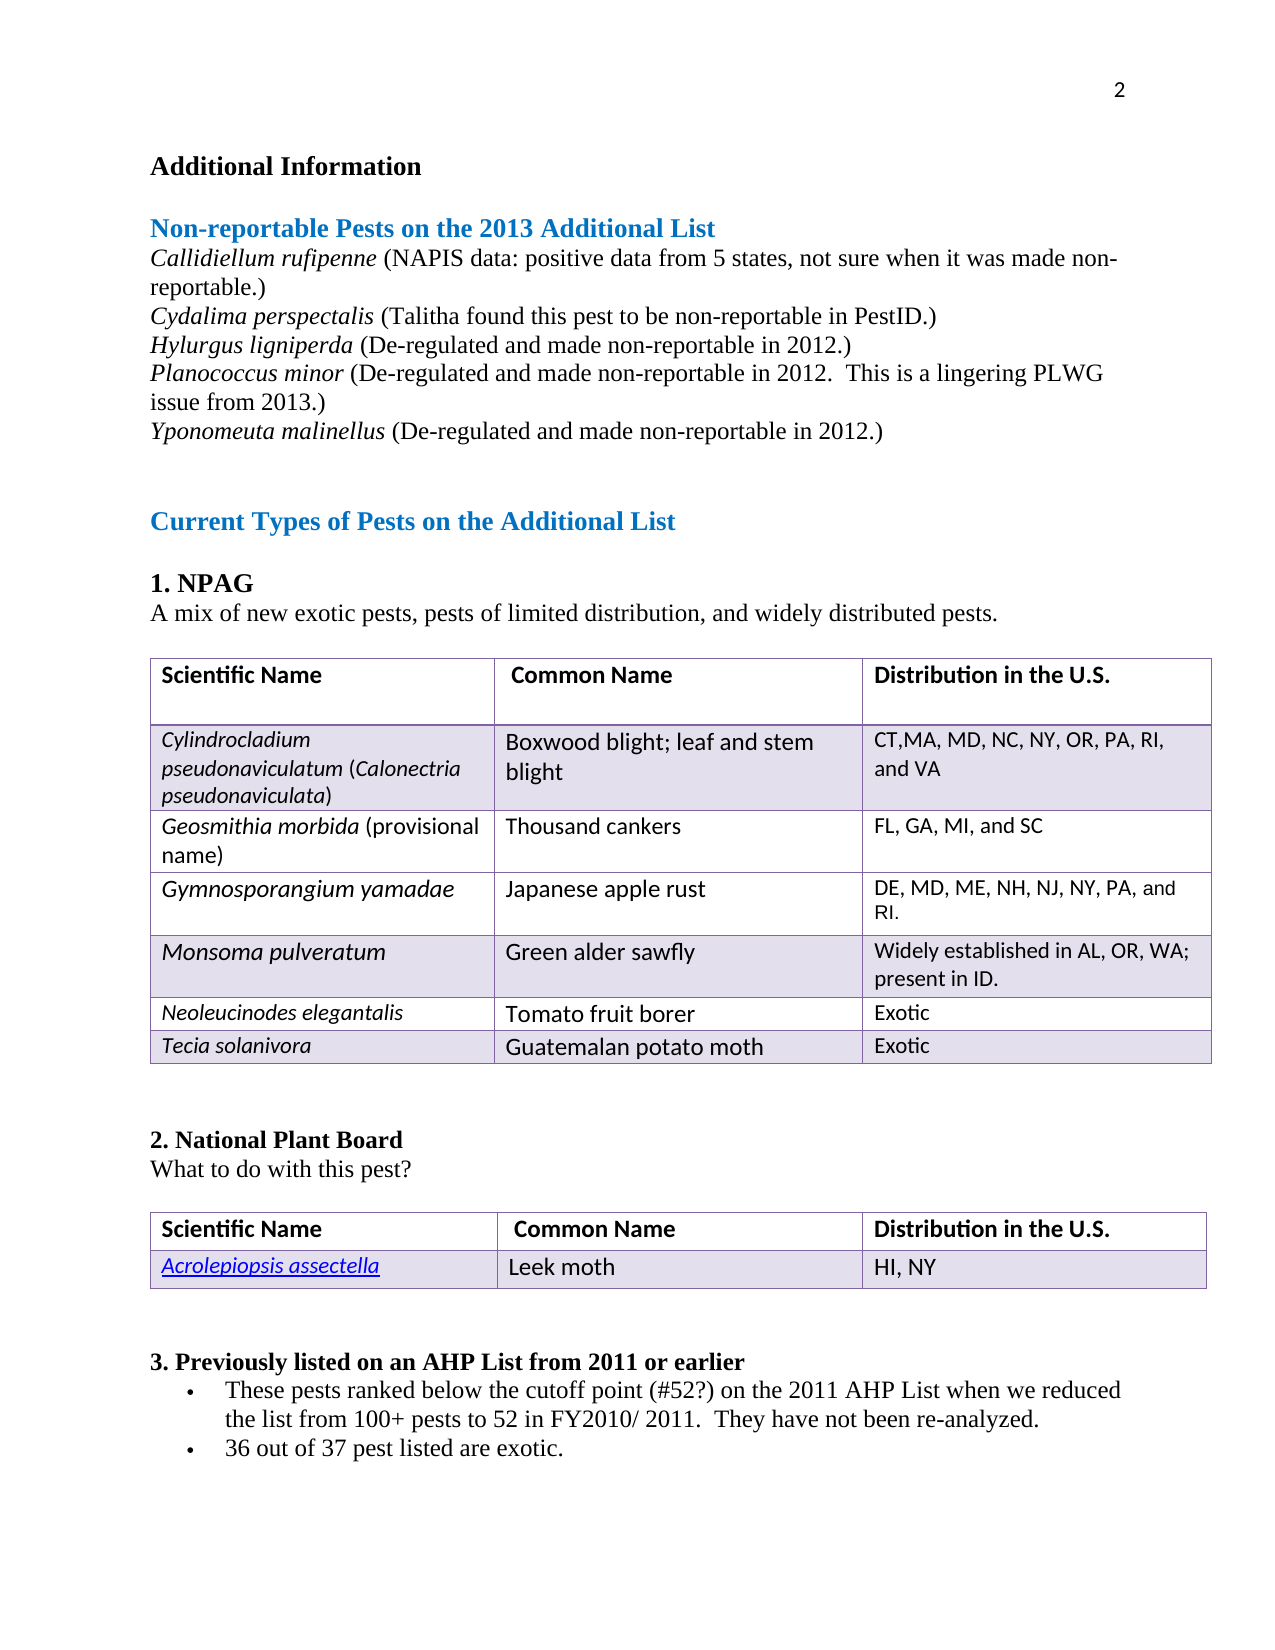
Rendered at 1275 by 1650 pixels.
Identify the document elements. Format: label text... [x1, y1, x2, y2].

text 2. National Plant Board [150, 1126, 1125, 1154]
table_cell Leek moth [498, 1251, 862, 1288]
table_cell CT,MA, MD, NC, NY, OR, PA, RI, and VA [863, 726, 1211, 810]
table_cell Tecia solanivora [151, 1031, 494, 1063]
table_header Distribution in the U.S. [863, 659, 1211, 723]
text Planococcus minor (De-regulated and made non-reportable in 2012. This is a lingering PLWG issue from 2013.) [150, 358, 1125, 416]
table_header Scientific Name [151, 659, 494, 723]
table_cell Neoleucinodes elegantalis [151, 998, 494, 1030]
table_header Common Name [498, 1213, 862, 1250]
text Non-reportable Pests on the 2013 Additional List [150, 212, 1125, 243]
table_header Scientific Name [151, 1213, 497, 1250]
table_header Distribution in the U.S. [863, 1213, 1206, 1250]
text 1. NPAG [150, 567, 1125, 598]
text Additional Information [150, 150, 1125, 181]
text What to do with this pest? [150, 1154, 1125, 1183]
table_cell HI, NY [863, 1251, 1206, 1288]
table_cell Green alder sawfly [495, 936, 862, 997]
text A mix of new exotic pests, pests of limited distribution, and widely distributed pests. [150, 598, 1125, 627]
table_cell Tomato fruit borer [495, 998, 862, 1030]
list These pests ranked below the cutoff point (#52?) on the 2011 AHP List when we reduced the list from 100+ pests to 52 in FY2010/ 2011. They have not been re-analyzed. [187, 1375, 1125, 1433]
table_cell Thousand cankers [495, 811, 862, 872]
table_cell Widely established in AL, OR, WA; present in ID. [863, 936, 1211, 997]
table_cell Geosmithia morbida (provisional name) [151, 811, 494, 872]
text Current Types of Pests on the Additional List [150, 504, 1125, 536]
table_cell Acrolepiopsis assectella [151, 1251, 497, 1288]
table_cell Cylindrocladium pseudonaviculatum (Calonectria pseudonaviculata) [151, 726, 494, 810]
table_header Common Name [495, 659, 862, 723]
table_cell Boxwood blight; leaf and stem blight [495, 726, 862, 810]
table_cell DE, MD, ME, NH, NJ, NY, PA, and RI. [863, 873, 1211, 935]
table_cell Monsoma pulveratum [151, 936, 494, 997]
text Yponomeuta malinellus (De-regulated and made non-reportable in 2012.) [150, 416, 1125, 445]
text Callidiellum rufipenne (NAPIS data: positive data from 5 states, not sure when it was made non-reportable.) [150, 243, 1125, 301]
table_cell Japanese apple rust [495, 873, 862, 935]
table_cell Exotic [863, 1031, 1211, 1063]
table_cell Gymnosporangium yamadae [151, 873, 494, 935]
list 36 out of 37 pest listed are exotic. [187, 1433, 1125, 1462]
text Hylurgus ligniperda (De-regulated and made non-reportable in 2012.) [150, 330, 1125, 358]
table_cell Guatemalan potato moth [495, 1031, 862, 1063]
text Cydalima perspectalis (Talitha found this pest to be non-reportable in PestID.) [150, 301, 1125, 330]
table_cell Exotic [863, 998, 1211, 1030]
table_cell FL, GA, MI, and SC [863, 811, 1211, 872]
text 3. Previously listed on an AHP List from 2011 or earlier [150, 1347, 1125, 1375]
